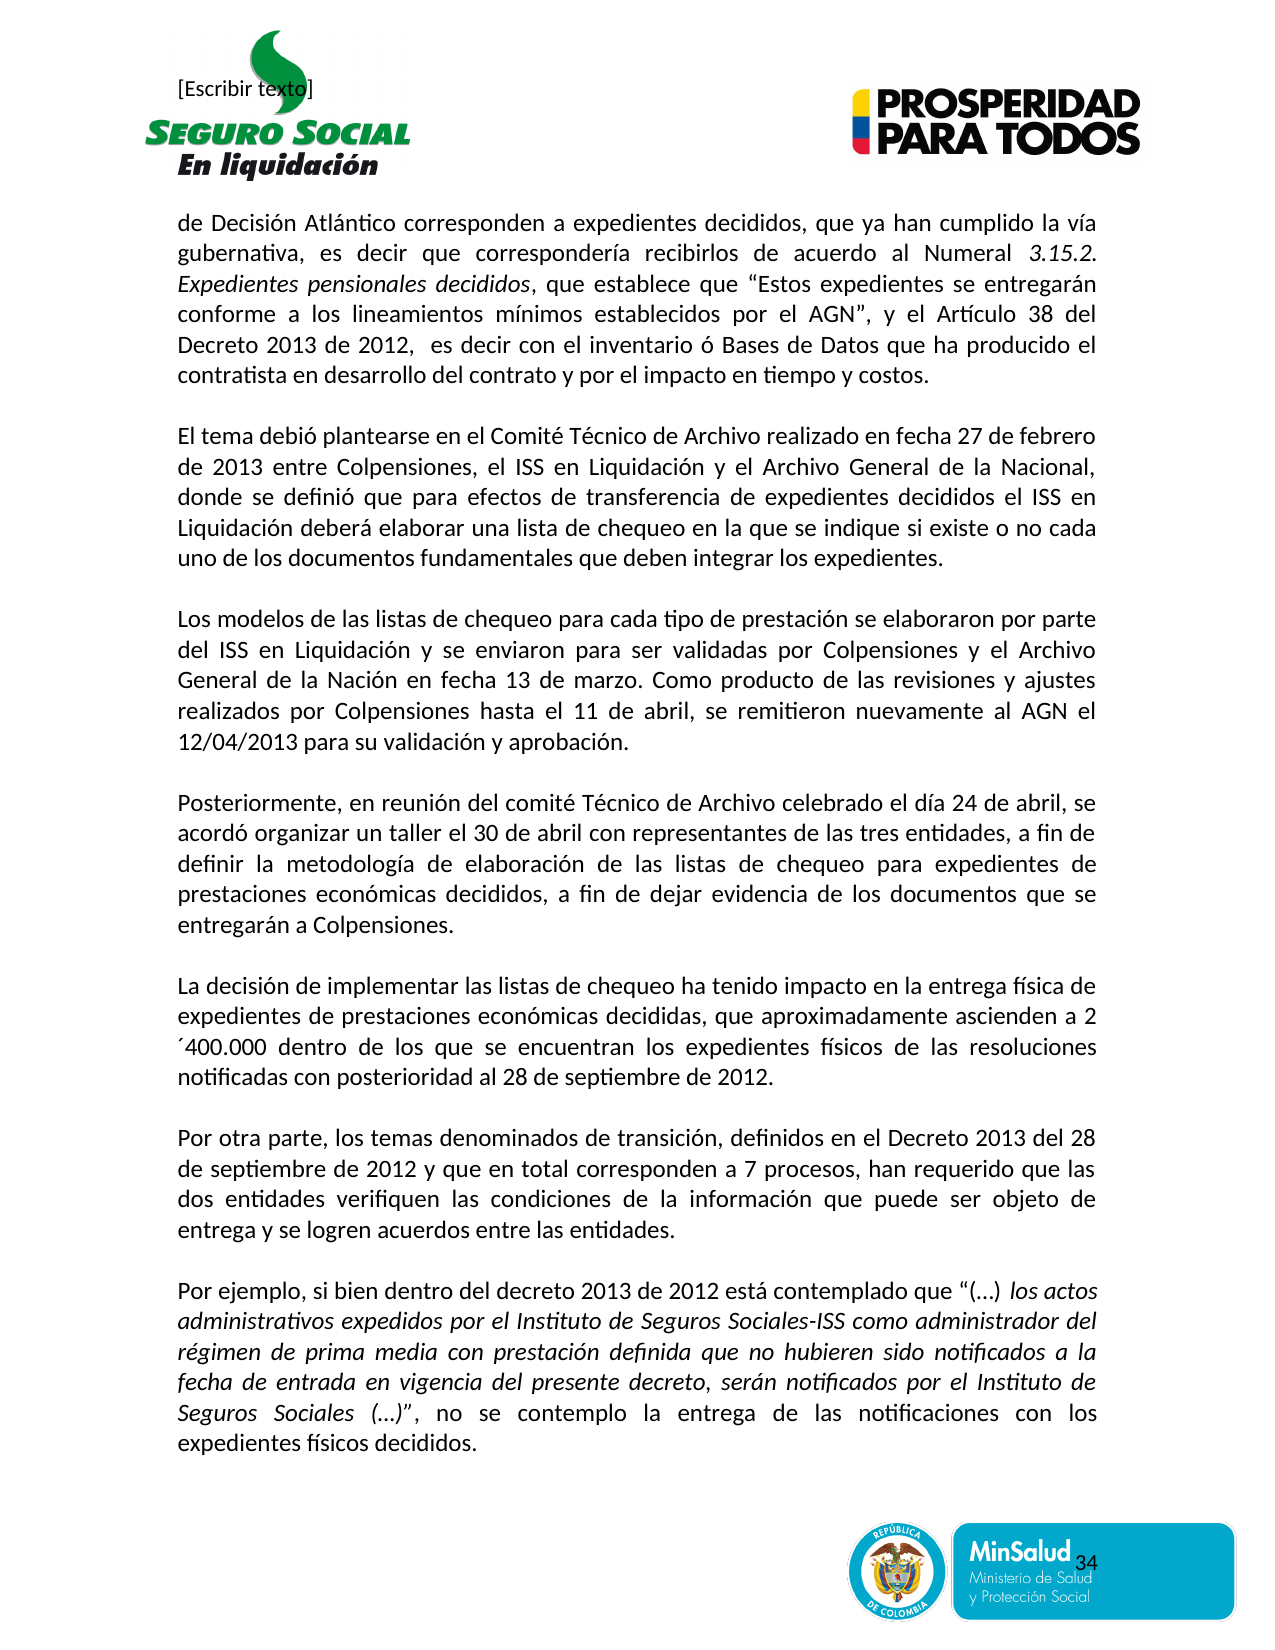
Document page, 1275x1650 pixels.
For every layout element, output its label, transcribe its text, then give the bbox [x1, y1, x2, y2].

picture [847, 75, 1149, 167]
text El tema debió plantearse en el Comité Técnico de Archivo realizado en fecha 27 de febrero de 2013 entre Colpensiones, el ISS en Liquidación y el Archivo General de la Nacional, donde se definió que para efectos de transferencia de expedientes decididos el ISS en Liquidación deberá elaborar una lista de chequeo en la que se indique si existe o no cada uno de los documentos fundamentales que deben integrar los expedientes. [177, 420, 1098, 573]
picture [847, 1522, 1242, 1631]
text Por ejemplo, si bien dentro del decreto 2013 de 2012 está contemplado que “(…) los actos administrativos expedidos por el Instituto de Seguros Sociales-ISS como administrador del régimen de prima media con prestación definida que no hubieren sido notificados a la fecha de entrada en vigencia del presente decreto, serán notificados por el Instituto de Seguros Sociales (…)”, no se contemplo la entrega de las notificaciones con los expedientes físicos decididos. [177, 1275, 1098, 1458]
picture [145, 30, 422, 181]
text Posteriormente, en reunión del comité Técnico de Archivo celebrado el día 24 de abril, se acordó organizar un taller el 30 de abril con representantes de las tres entidades, a fin de definir la metodología de elaboración de las listas de chequeo para expedientes de prestaciones económicas decididos, a fin de dejar evidencia de los documentos que se entregarán a Colpensiones. [177, 787, 1098, 939]
text Por otra parte, los temas denominados de transición, definidos en el Decreto 2013 del 28 de septiembre de 2012 y que en total corresponden a 7 procesos, han requerido que las dos entidades verifiquen las condiciones de la información que puede ser objeto de entrega y se logren acuerdos entre las entidades. [177, 1122, 1098, 1244]
text La decisión de implementar las listas de chequeo ha tenido impacto en la entrega física de expedientes de prestaciones económicas decididas, que aproximadamente ascienden a 2´400.000 dentro de los que se encuentran los expedientes físicos de las resoluciones notificadas con posterioridad al 28 de septiembre de 2012. [177, 970, 1098, 1092]
text Los modelos de las listas de chequeo para cada tipo de prestación se elaboraron por parte del ISS en Liquidación y se enviaron para ser validadas por Colpensiones y el Archivo General de la Nación en fecha 13 de marzo. Como producto de las revisiones y ajustes realizados por Colpensiones hasta el 11 de abril, se remitieron nuevamente al AGN el 12/04/2013 para su validación y aprobación. [177, 603, 1098, 756]
